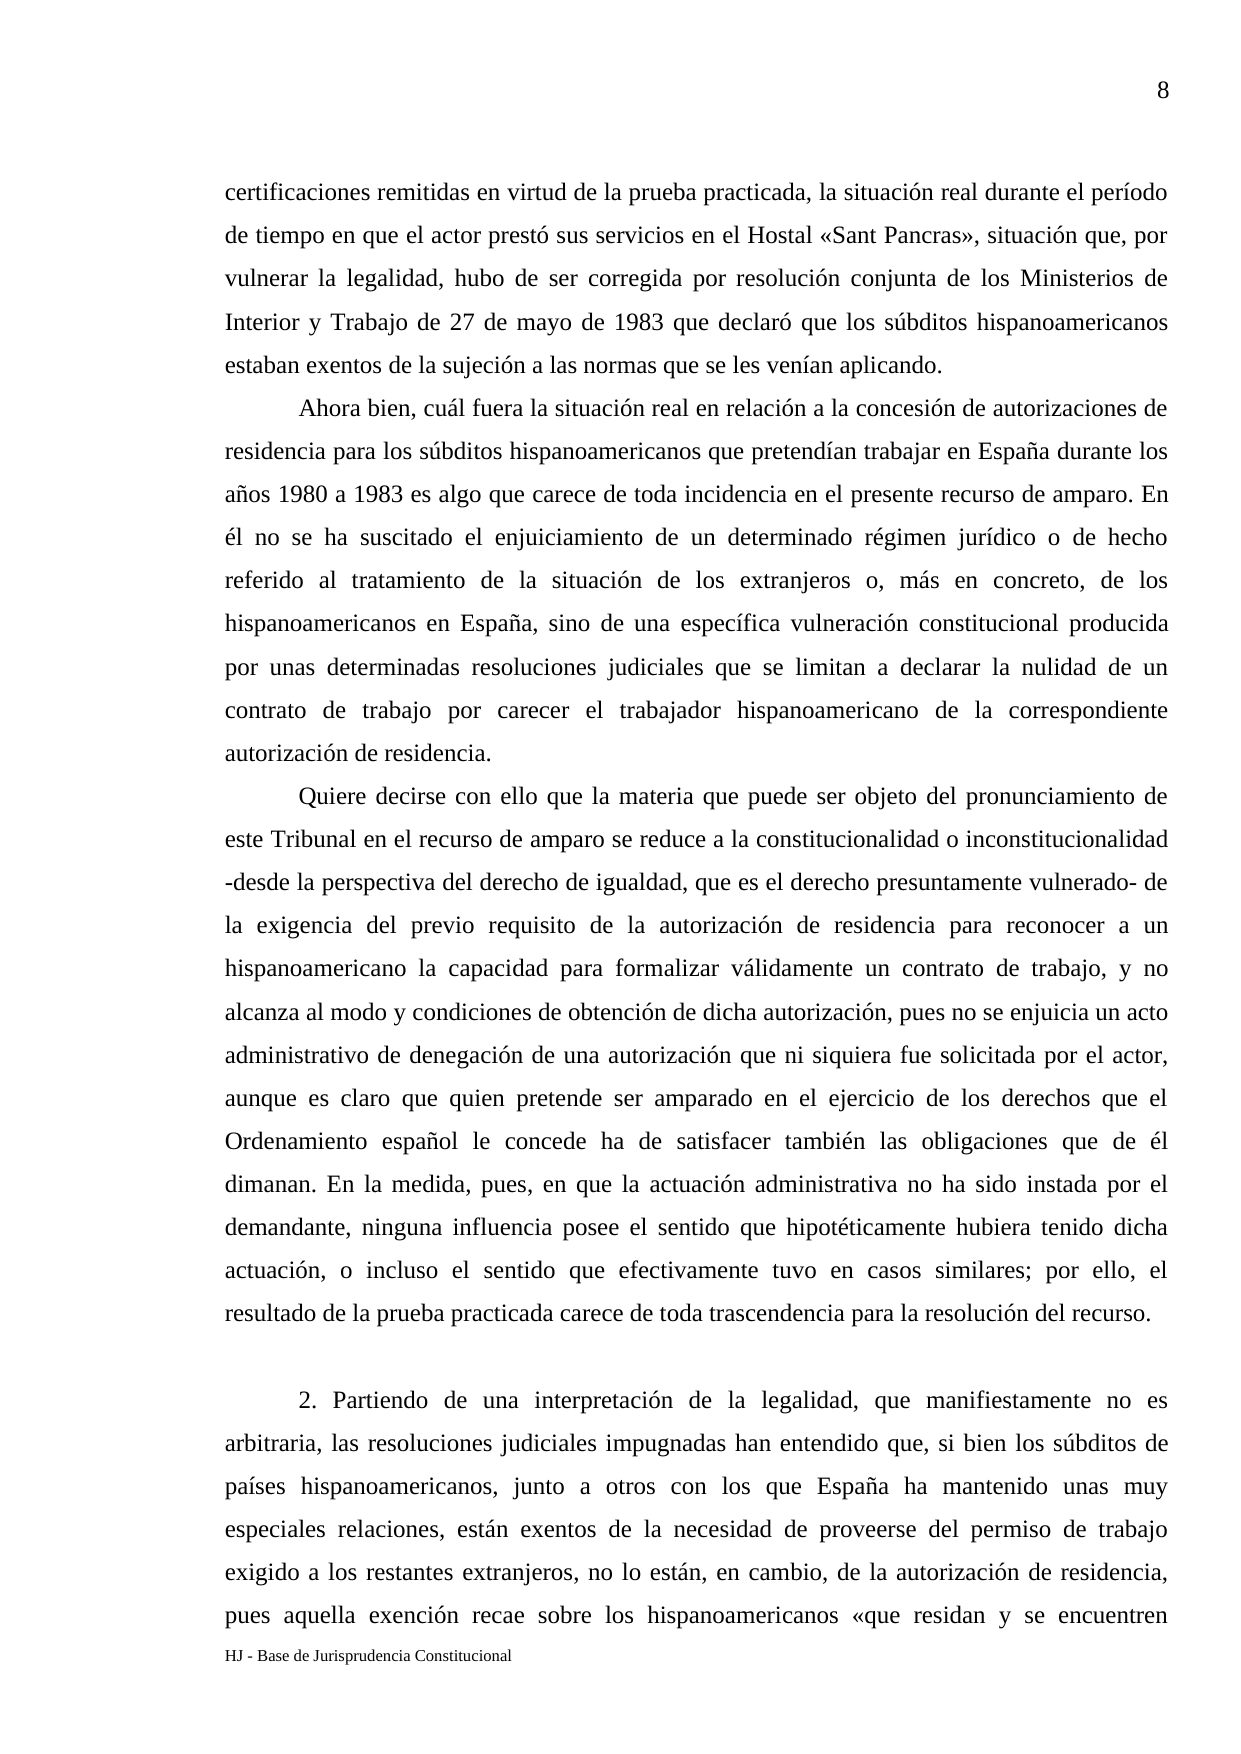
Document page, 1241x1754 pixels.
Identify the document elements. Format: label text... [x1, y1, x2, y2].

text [224, 177, 1169, 378]
text Quiere decirse con ello que la materia que puede ser objeto del pronunciamiento de este Tribunal en el recurso de amparo se reduce a la constitucionalidad o inconstitucionalidad -desde la perspectiva del derecho de igualdad, que es el derecho presuntamente vulnerado- de la exigencia del previo requisito de la autorización de residencia para reconocer a un hispanoamericano la capacidad para formalizar válidamente un contrato de trabajo, y no alcanza al modo y condiciones de obtención de dicha autorización, pues no se enjuicia un acto administrativo de denegación de una autorización que ni siquiera fue solicitada por el actor, aunque es claro que quien pretende ser amparado en el ejercicio de los derechos que el Ordenamiento español le concede ha de satisfacer también las obligaciones que de él dimanan. En la medida, pues, en que la actuación administrativa no ha sido instada por el demandante, ninguna influencia posee el sentido que hipotéticamente hubiera tenido dicha actuación, o incluso el sentido que efectivamente tuvo en casos similares; por ello, el resultado de la prueba practicada carece de toda trascendencia para la resolución del recurso. [224, 781, 1169, 1327]
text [224, 1385, 1169, 1629]
text Ahora bien, cuál fuera la situación real en relación a la concesión de autorizaciones de residencia para los súbditos hispanoamericanos que pretendían trabajar en España durante los años 1980 a 1983 es algo que carece de toda incidencia en el presente recurso de amparo. En él no se ha suscitado el enjuiciamiento de un determinado régimen jurídico o de hecho referido al tratamiento de la situación de los extranjeros o, más en concreto, de los hispanoamericanos en España, sino de una específica vulneración constitucional producida por unas determinadas resoluciones judiciales que se limitan a declarar la nulidad de un contrato de trabajo por carecer el trabajador hispanoamericano de la correspondiente autorización de residencia. [224, 393, 1169, 767]
